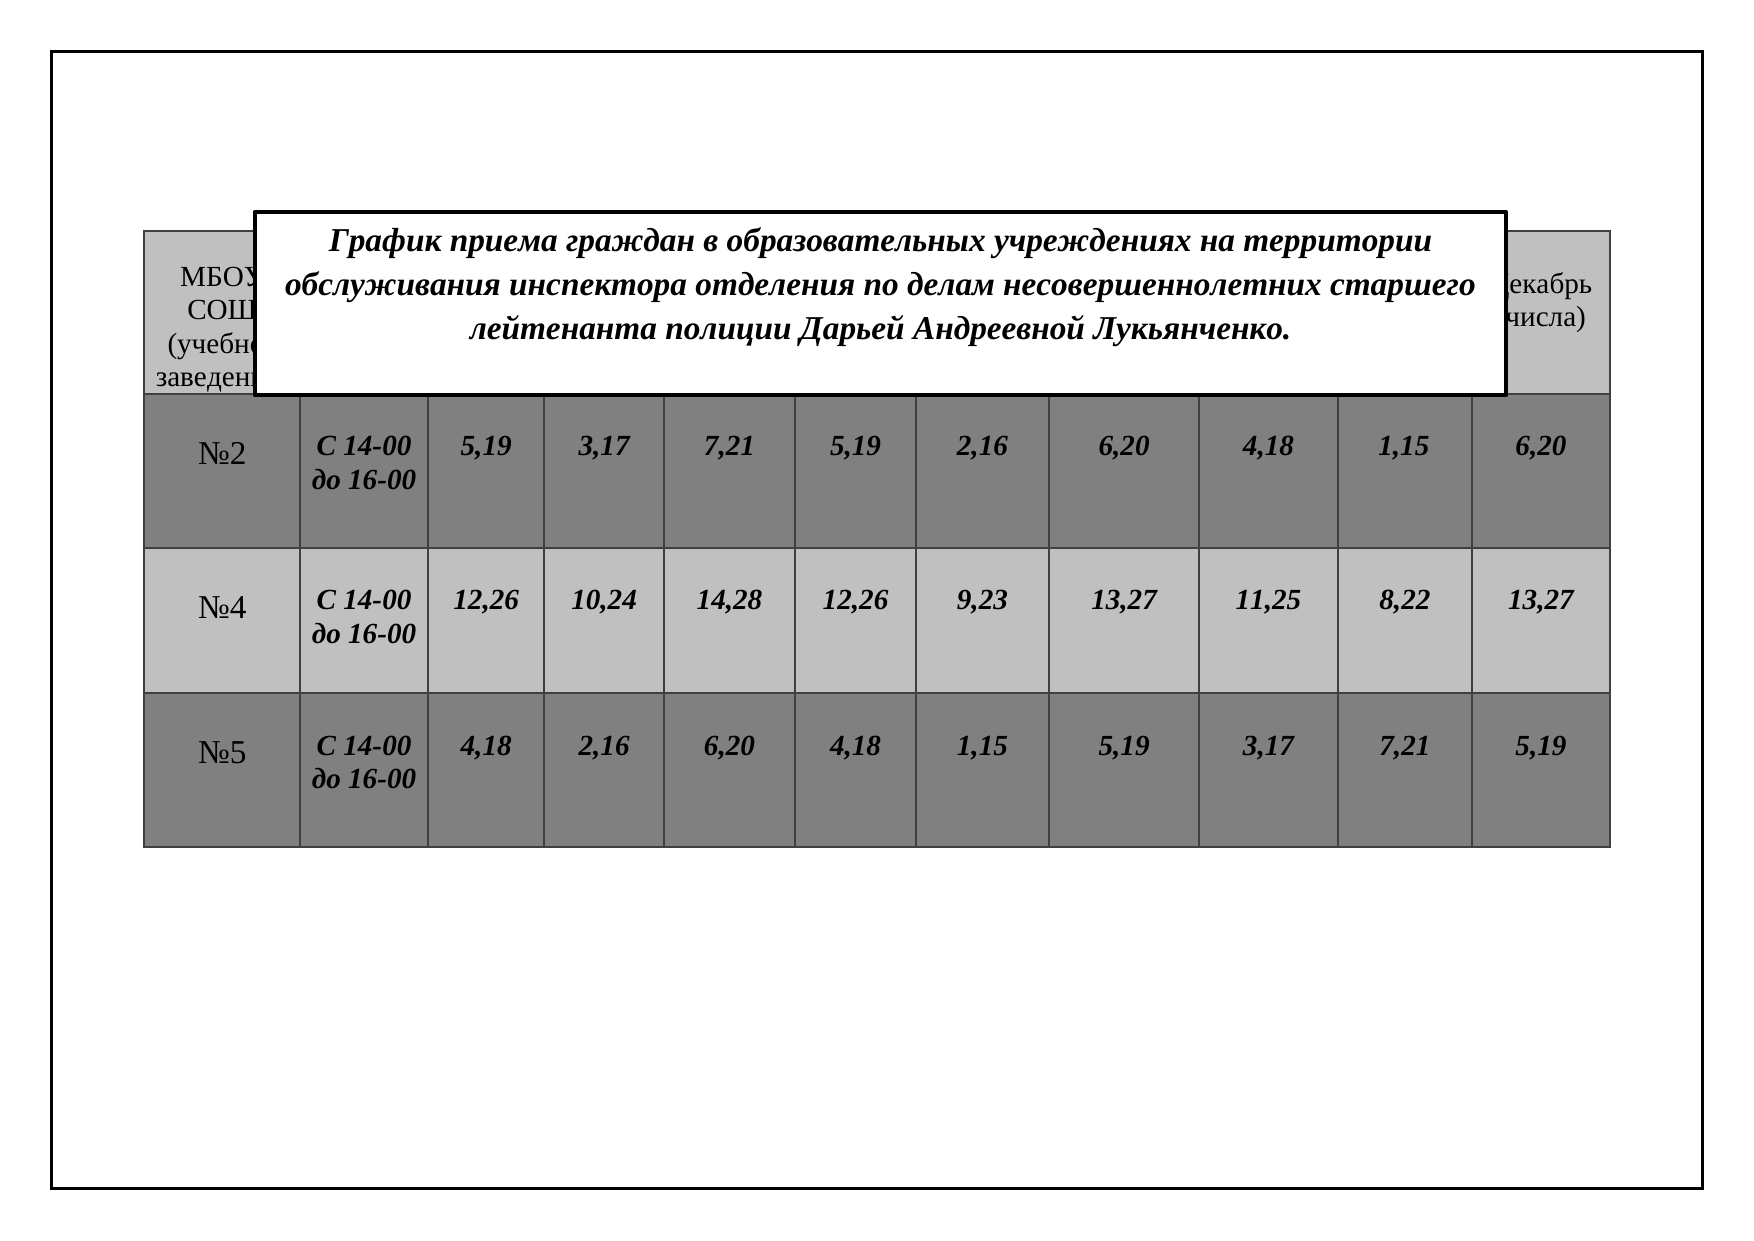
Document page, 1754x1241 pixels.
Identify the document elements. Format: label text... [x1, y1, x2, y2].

table_cell №2 [145, 395, 299, 547]
table_cell №5 [145, 694, 299, 846]
table_cell 6,20 [665, 694, 794, 846]
table_header МБОУ СОШ (учебное заведение) [145, 232, 253, 393]
table_cell 2,16 [917, 397, 1048, 547]
table_cell 12,26 [429, 549, 543, 692]
table_cell 1,15 [917, 694, 1048, 846]
table_cell 14,28 [665, 549, 794, 692]
table_cell 6,20 [1050, 397, 1198, 547]
table_cell №4 [145, 549, 299, 692]
table_cell 8,22 [1339, 549, 1471, 692]
table_cell 7,21 [665, 397, 794, 547]
table_cell 4,18 [1200, 397, 1337, 547]
table_cell 4,18 [429, 694, 543, 846]
table_cell 9,23 [917, 549, 1048, 692]
table_cell 7,21 [1339, 694, 1471, 846]
table_cell 13,27 [1473, 549, 1609, 692]
table_cell 3,17 [1200, 694, 1337, 846]
table_cell 5,19 [1473, 694, 1609, 846]
table_cell 5,19 [1050, 694, 1198, 846]
table_cell 2,16 [545, 694, 663, 846]
table_cell 10,24 [545, 549, 663, 692]
table_cell 4,18 [796, 694, 915, 846]
table_cell 5,19 [429, 397, 543, 547]
table_cell 3,17 [545, 397, 663, 547]
table_cell С 14-00 до 16-00 [301, 694, 427, 846]
table_cell 11,25 [1200, 549, 1337, 692]
table_cell С 14-00 до 16-00 [301, 397, 427, 547]
table_cell С 14-00 до 16-00 [301, 549, 427, 692]
table_cell 6,20 [1473, 395, 1609, 547]
table_header Декабрь (числа) [1508, 232, 1609, 393]
table_cell 5,19 [796, 397, 915, 547]
table_cell 13,27 [1050, 549, 1198, 692]
table_cell 12,26 [796, 549, 915, 692]
table_cell 1,15 [1339, 397, 1471, 547]
